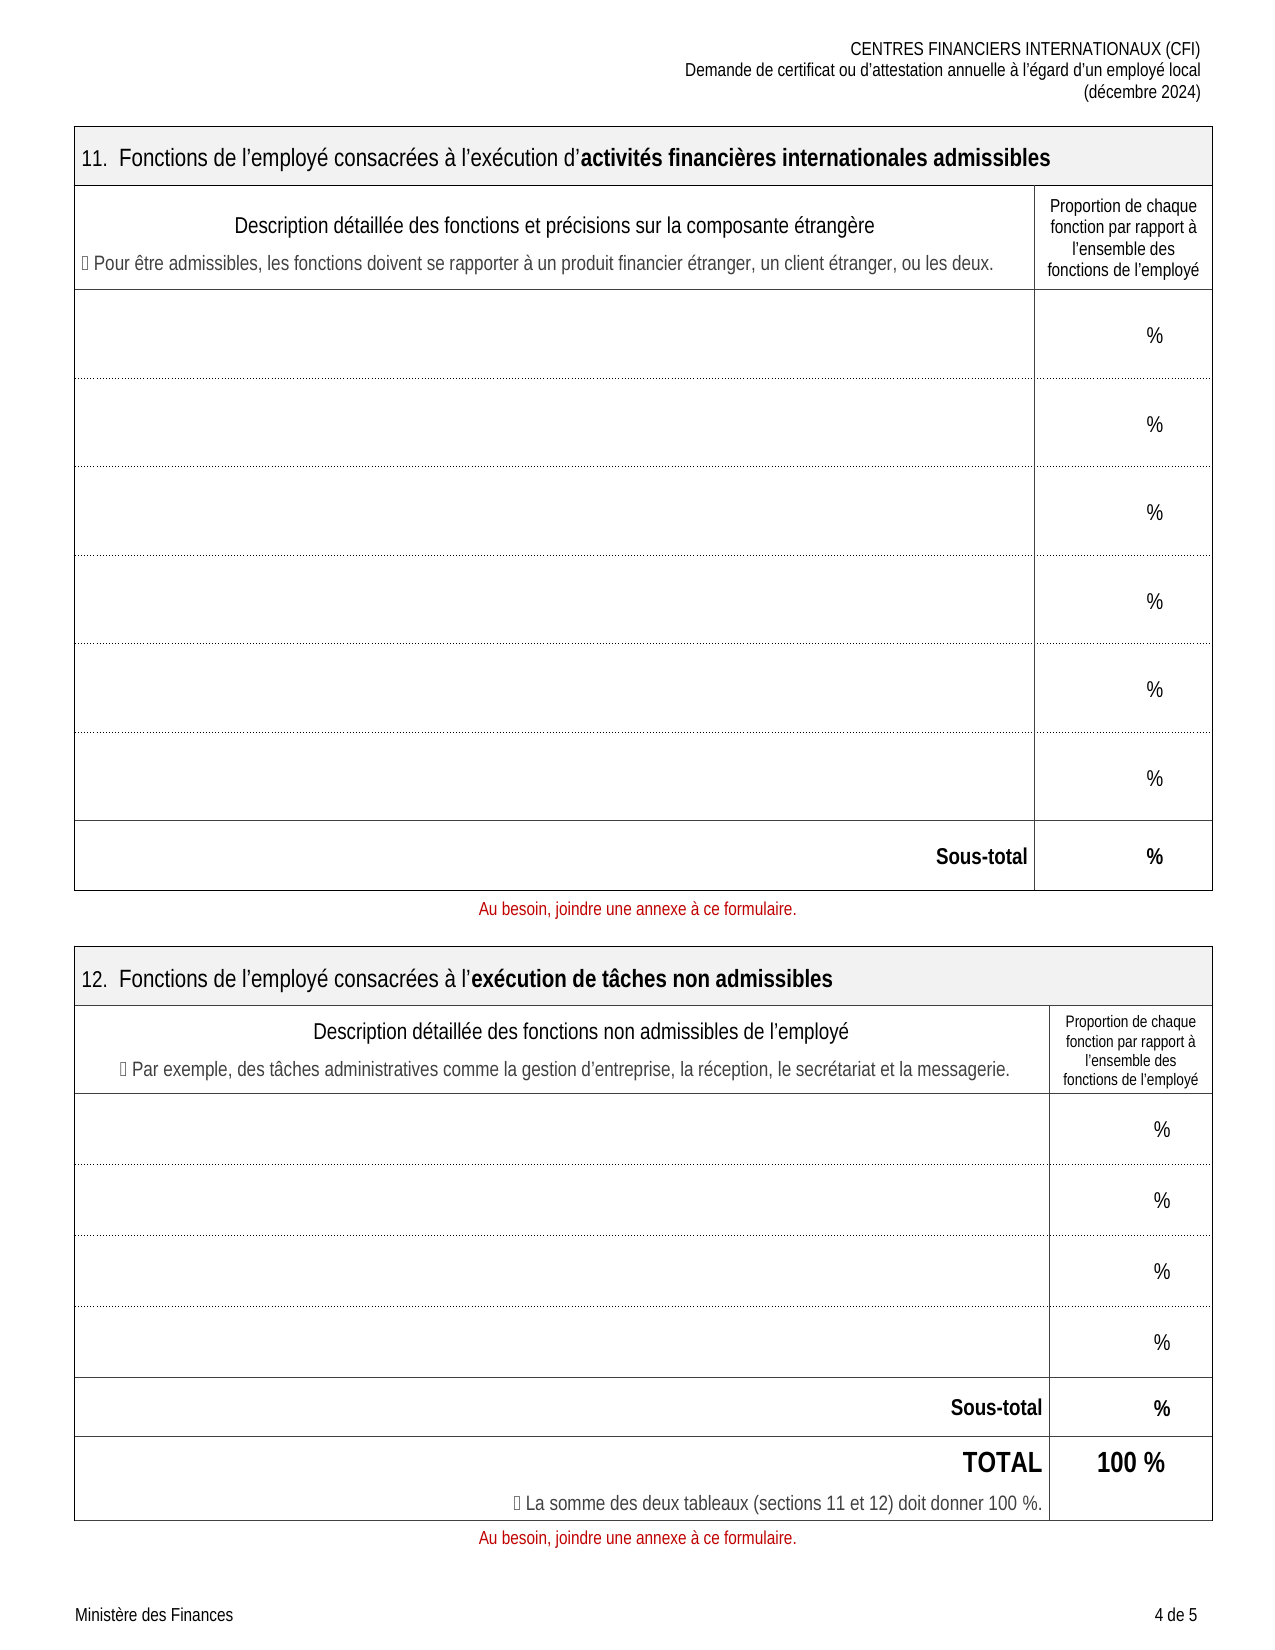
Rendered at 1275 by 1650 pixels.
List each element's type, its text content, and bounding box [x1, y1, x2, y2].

table_cell % [1050, 1378, 1212, 1436]
table_cell % [1035, 643, 1212, 732]
table_cell [75, 1235, 1049, 1306]
text Au besoin, joindre une annexe à ce formulaire. [75, 1527, 1200, 1549]
table_cell [75, 555, 1034, 643]
table_cell 100 % [1050, 1437, 1212, 1520]
table_cell % [1050, 1094, 1212, 1164]
table_cell [75, 378, 1034, 466]
table_cell % [1035, 732, 1212, 820]
table_cell [75, 1094, 1049, 1164]
table_cell [75, 732, 1034, 820]
table_cell [75, 643, 1034, 732]
table_cell Description détaillée des fonctions non admissibles de l’employé Par exemple, des tâches administratives comme la gestion d’entreprise, la réception, le secrétariat et la messagerie. [75, 1006, 1049, 1093]
table_cell % [1050, 1235, 1212, 1306]
table_cell [75, 1306, 1049, 1377]
table_cell % [1050, 1306, 1212, 1377]
table_cell Proportion de chaque fonction par rapport à l’ensemble des fonctions de l’employé [1050, 1006, 1212, 1093]
table_cell % [1050, 1164, 1212, 1235]
table_cell TOTAL La somme des deux tableaux (sections 11 et 12) doit donner 100 %. [75, 1437, 1049, 1520]
table_cell % [1035, 555, 1212, 643]
table_cell % [1035, 290, 1212, 378]
table_cell [75, 466, 1034, 555]
table_cell Description détaillée des fonctions et précisions sur la composante étrangère Pour être admissibles, les fonctions doivent se rapporter à un produit financier étranger, un client étranger, ou les deux. [75, 186, 1034, 289]
table_header Fonctions de l’employé consacrées à l’exécution de tâches non admissibles [75, 947, 1212, 1005]
table_header Fonctions de l’employé consacrées à l’exécution d’activités financières internationales admissibles [75, 127, 1212, 185]
text Au besoin, joindre une annexe à ce formulaire. [75, 898, 1200, 919]
table_cell Sous-total [75, 821, 1034, 890]
table_cell Sous-total [75, 1378, 1049, 1436]
table_cell [75, 1164, 1049, 1235]
table_cell Proportion de chaque fonction par rapport à l’ensemble des fonctions de l’employé [1035, 186, 1212, 289]
table_cell % [1035, 466, 1212, 555]
table_cell % [1035, 821, 1212, 890]
table_cell % [1035, 378, 1212, 466]
table_cell [75, 290, 1034, 378]
